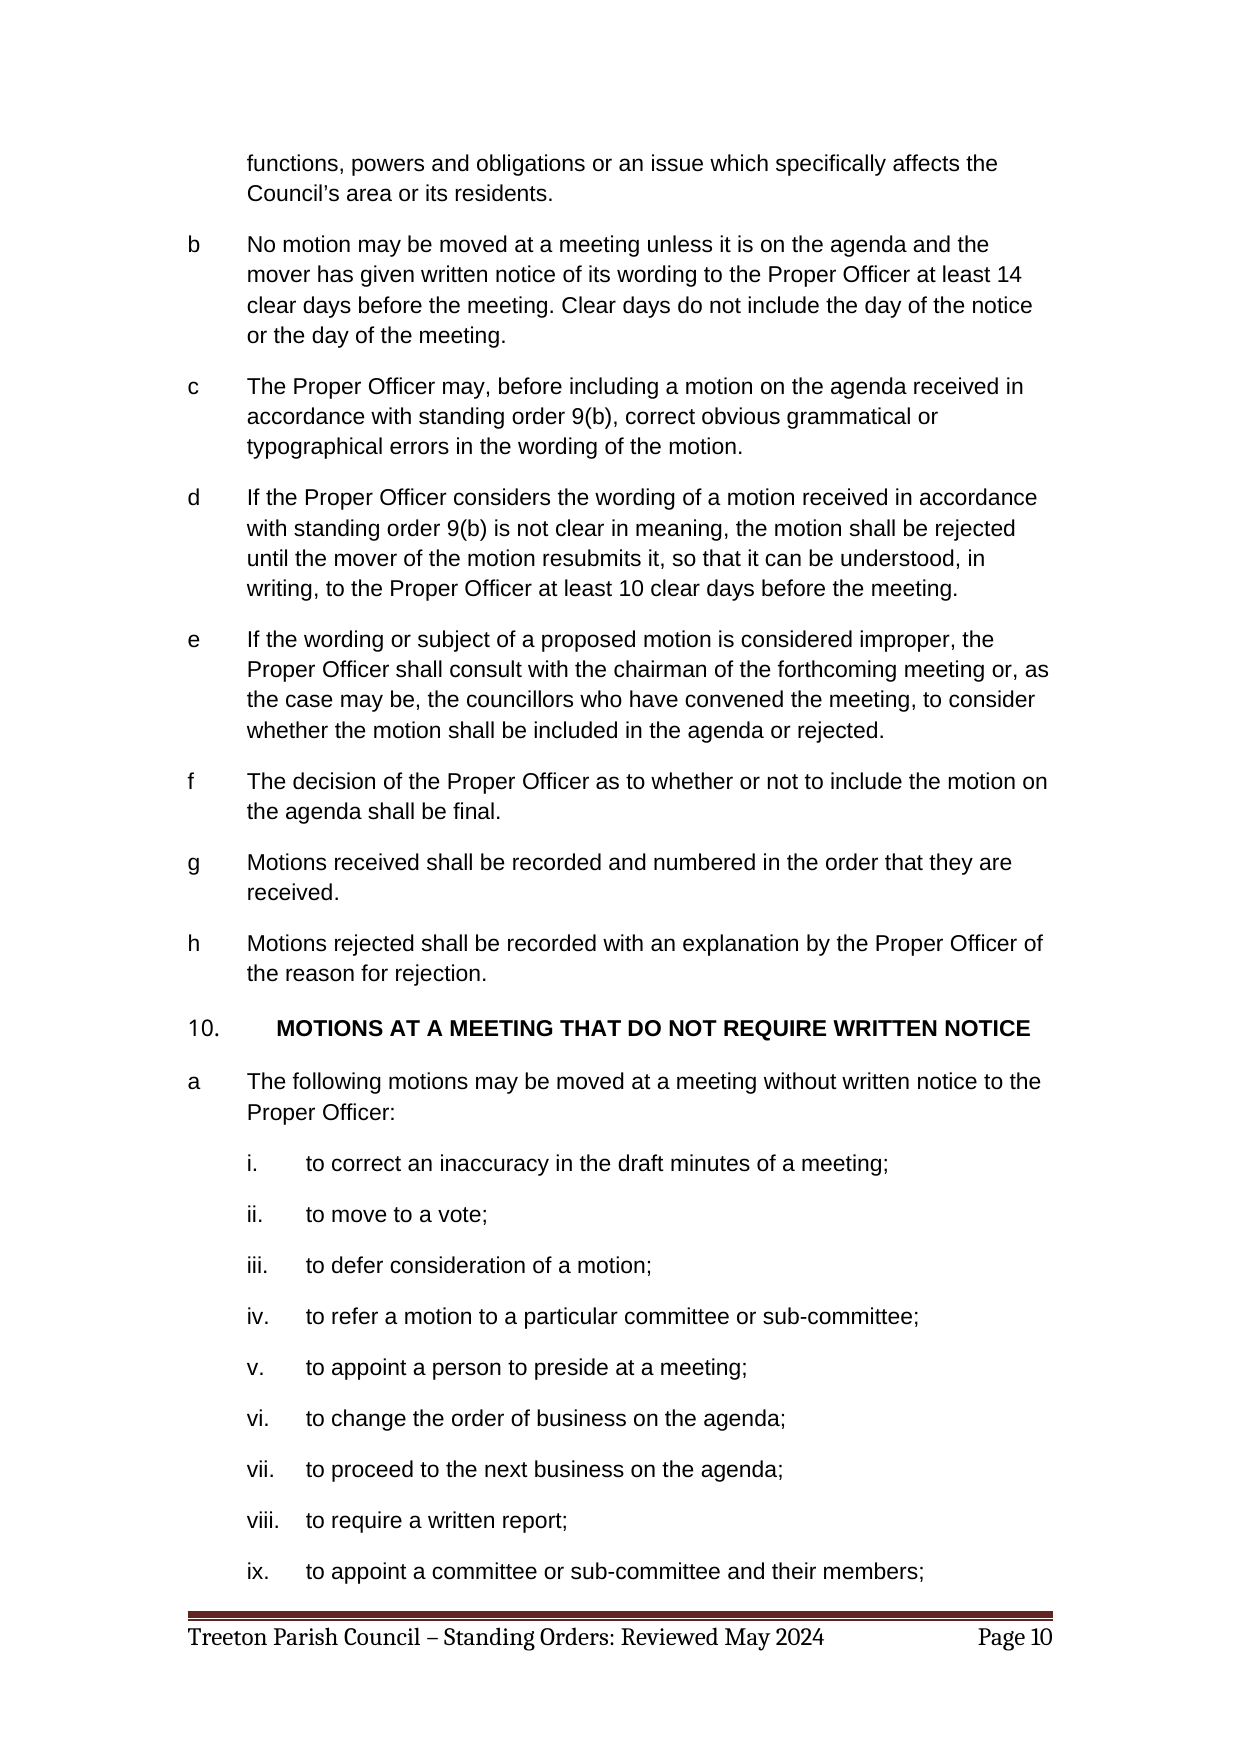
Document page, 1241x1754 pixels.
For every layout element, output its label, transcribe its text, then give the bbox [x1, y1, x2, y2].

list Motions rejected shall be recorded with an explanation by the Proper Officer of the reason for rejection. [187, 930, 1053, 987]
list The Proper Officer may, before including a motion on the agenda received in accordance with standing order 9(b), correct obvious grammatical or typographical errors in the wording of the motion. [187, 373, 1053, 460]
list to move to a vote; [247, 1201, 1053, 1227]
list to appoint a committee or sub-committee and their members; [247, 1558, 1053, 1584]
list to change the order of business on the agenda; [247, 1405, 1053, 1431]
list If the Proper Officer considers the wording of a motion received in accordance with standing order 9(b) is not clear in meaning, the motion shall be rejected until the mover of the motion resubmits it, so that it can be understood, in writing, to the Proper Officer at least 10 clear days before the meeting. [187, 484, 1053, 601]
list to correct an inaccuracy in the draft minutes of a meeting; [247, 1149, 1053, 1176]
subtitle MOTIONS AT A MEETING THAT DO NOT REQUIRE WRITTEN NOTICE [187, 1011, 1053, 1043]
list to refer a motion to a particular committee or sub-committee; [247, 1303, 1053, 1329]
list to require a written report; [247, 1507, 1053, 1533]
list The decision of the Proper Officer as to whether or not to include the motion on the agenda shall be final. [187, 768, 1053, 824]
list to proceed to the next business on the agenda; [247, 1456, 1053, 1482]
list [187, 150, 1053, 207]
list to appoint a person to preside at a meeting; [247, 1354, 1053, 1380]
list If the wording or subject of a proposed motion is considered improper, the Proper Officer shall consult with the chairman of the forthcoming meeting or, as the case may be, the councillors who have convened the meeting, to consider whether the motion shall be included in the agenda or rejected. [187, 626, 1053, 743]
list The following motions may be moved at a meeting without written notice to the Proper Officer: [187, 1068, 1053, 1125]
list No motion may be moved at a meeting unless it is on the agenda and the mover has given written notice of its wording to the Proper Officer at least 14 clear days before the meeting. Clear days do not include the day of the notice or the day of the meeting. [187, 231, 1053, 348]
list Motions received shall be recorded and numbered in the order that they are received. [187, 849, 1053, 906]
list to defer consideration of a motion; [247, 1252, 1053, 1278]
